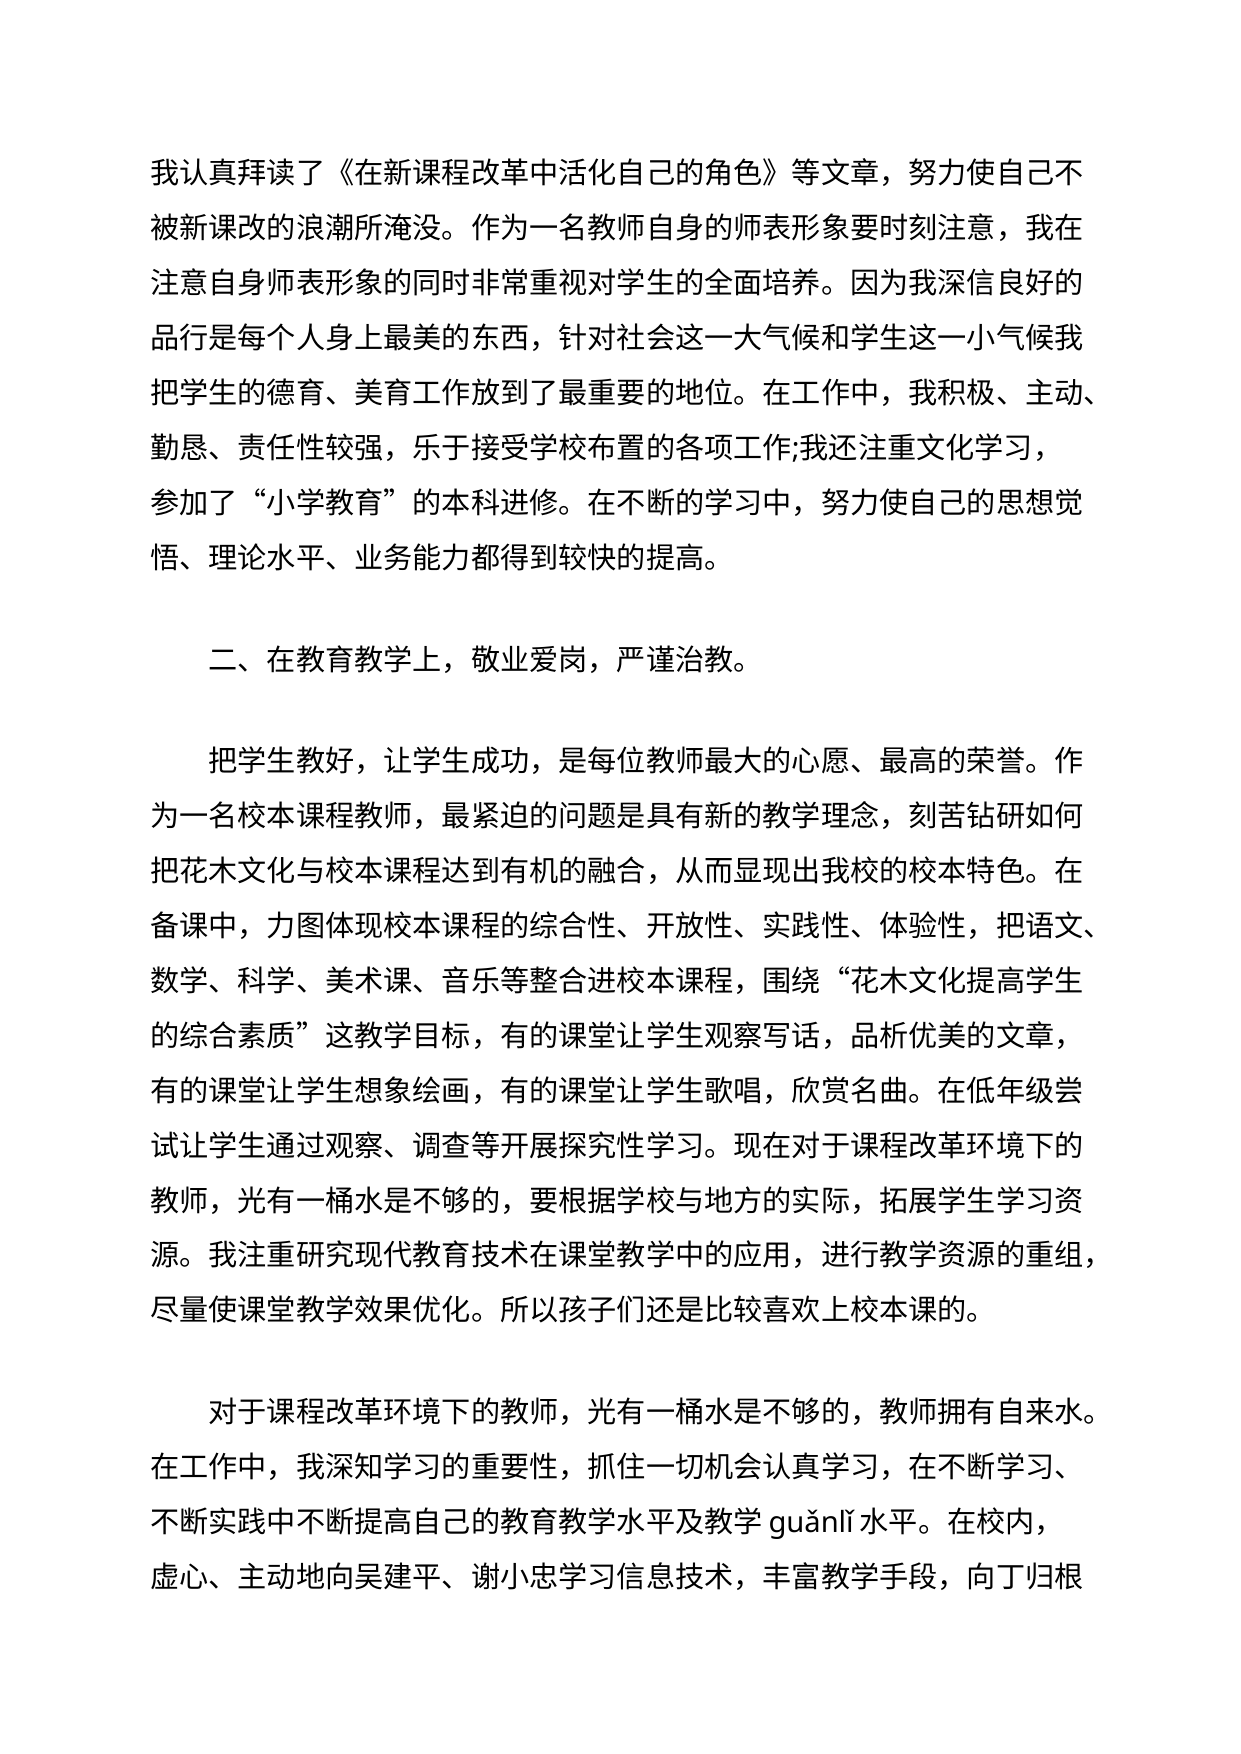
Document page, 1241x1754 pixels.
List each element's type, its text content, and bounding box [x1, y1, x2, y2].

text 把学生教好，让学生成功，是每位教师最大的心愿、最高的荣誉。作为一名校本课程教师，最紧迫的问题是具有新的教学理念，刻苦钻研如何把花木文化与校本课程达到有机的融合，从而显现出我校的校本特色。在备课中，力图体现校本课程的综合性、开放性、实践性、体验性，把语文、数学、科学、美术课、音乐等整合进校本课程，围绕“花木文化提高学生的综合素质”这教学目标，有的课堂让学生观察写话，品析优美的文章，有的课堂让学生想象绘画，有的课堂让学生歌唱，欣赏名曲。在低年级尝试让学生通过观察、调查等开展探究性学习。现在对于课程改革环境下的教师，光有一桶水是不够的，要根据学校与地方的实际，拓展学生学习资源。我注重研究现代教育技术在课堂教学中的应用，进行教学资源的重组，尽量使课堂教学效果优化。所以孩子们还是比较喜欢上校本课的。 [150, 738, 1090, 1329]
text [150, 150, 1090, 577]
text 二、在教育教学上，敬业爱岗，严谨治教。 [150, 636, 1090, 678]
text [150, 1389, 1090, 1596]
